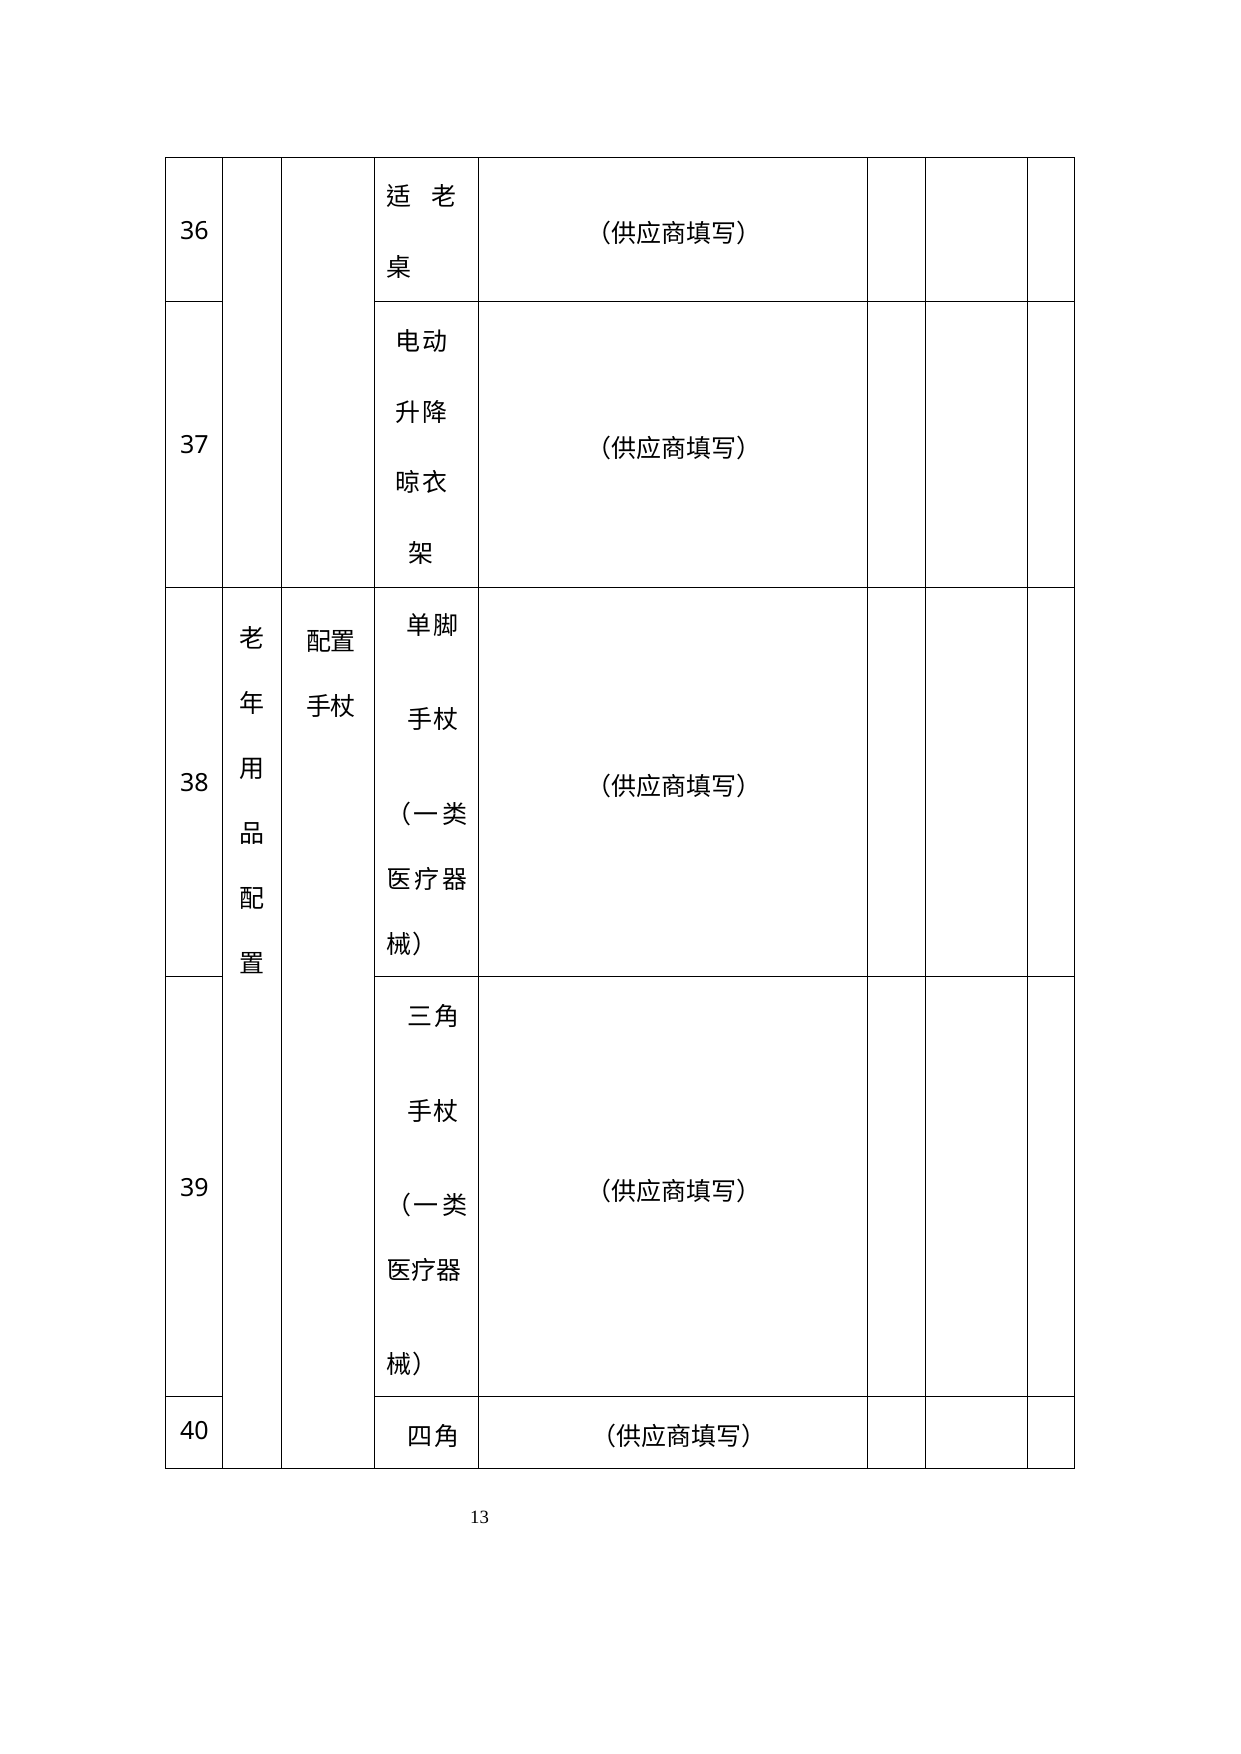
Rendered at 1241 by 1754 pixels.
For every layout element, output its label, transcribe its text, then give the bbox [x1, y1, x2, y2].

table_cell [868, 977, 925, 1396]
table_cell [1028, 977, 1074, 1396]
table_cell [868, 302, 925, 587]
table_cell （供应商填写） [479, 977, 867, 1396]
table_cell 38 [166, 588, 222, 976]
table_cell 36 [166, 158, 222, 301]
table_cell （供应商填写） [479, 588, 867, 976]
table_cell （供应商填写） [479, 302, 867, 587]
table_cell 老年用品配置 [223, 588, 281, 1468]
table_cell [1028, 302, 1074, 587]
table_cell 单脚 手杖 （一类 医疗器械） [375, 588, 478, 976]
table_cell 三角 手杖 （一类 医疗器 械） [375, 977, 478, 1396]
table_cell （供应商填写） [479, 1397, 867, 1468]
table_cell [926, 588, 1027, 976]
table_cell [926, 302, 1027, 587]
table_cell [926, 977, 1027, 1396]
table_cell [868, 158, 925, 301]
table_cell 40 [166, 1397, 222, 1468]
table_cell [1028, 588, 1074, 976]
table_cell 四角 手杖 （一类 医疗 器械） [375, 1397, 478, 1468]
table_cell 配置手杖 [282, 588, 374, 1468]
table_cell [926, 158, 1027, 301]
table_cell 39 [166, 977, 222, 1396]
table_cell 电动升降晾衣架 [375, 302, 478, 587]
table_cell [926, 1397, 1027, 1468]
table_cell [1028, 1397, 1074, 1468]
table_cell 适老 桌 [375, 158, 478, 301]
table_cell 37 [166, 302, 222, 587]
table_cell [1028, 158, 1074, 301]
table_cell （供应商填写） [479, 158, 867, 301]
table_cell [868, 1397, 925, 1468]
table_cell [868, 588, 925, 976]
